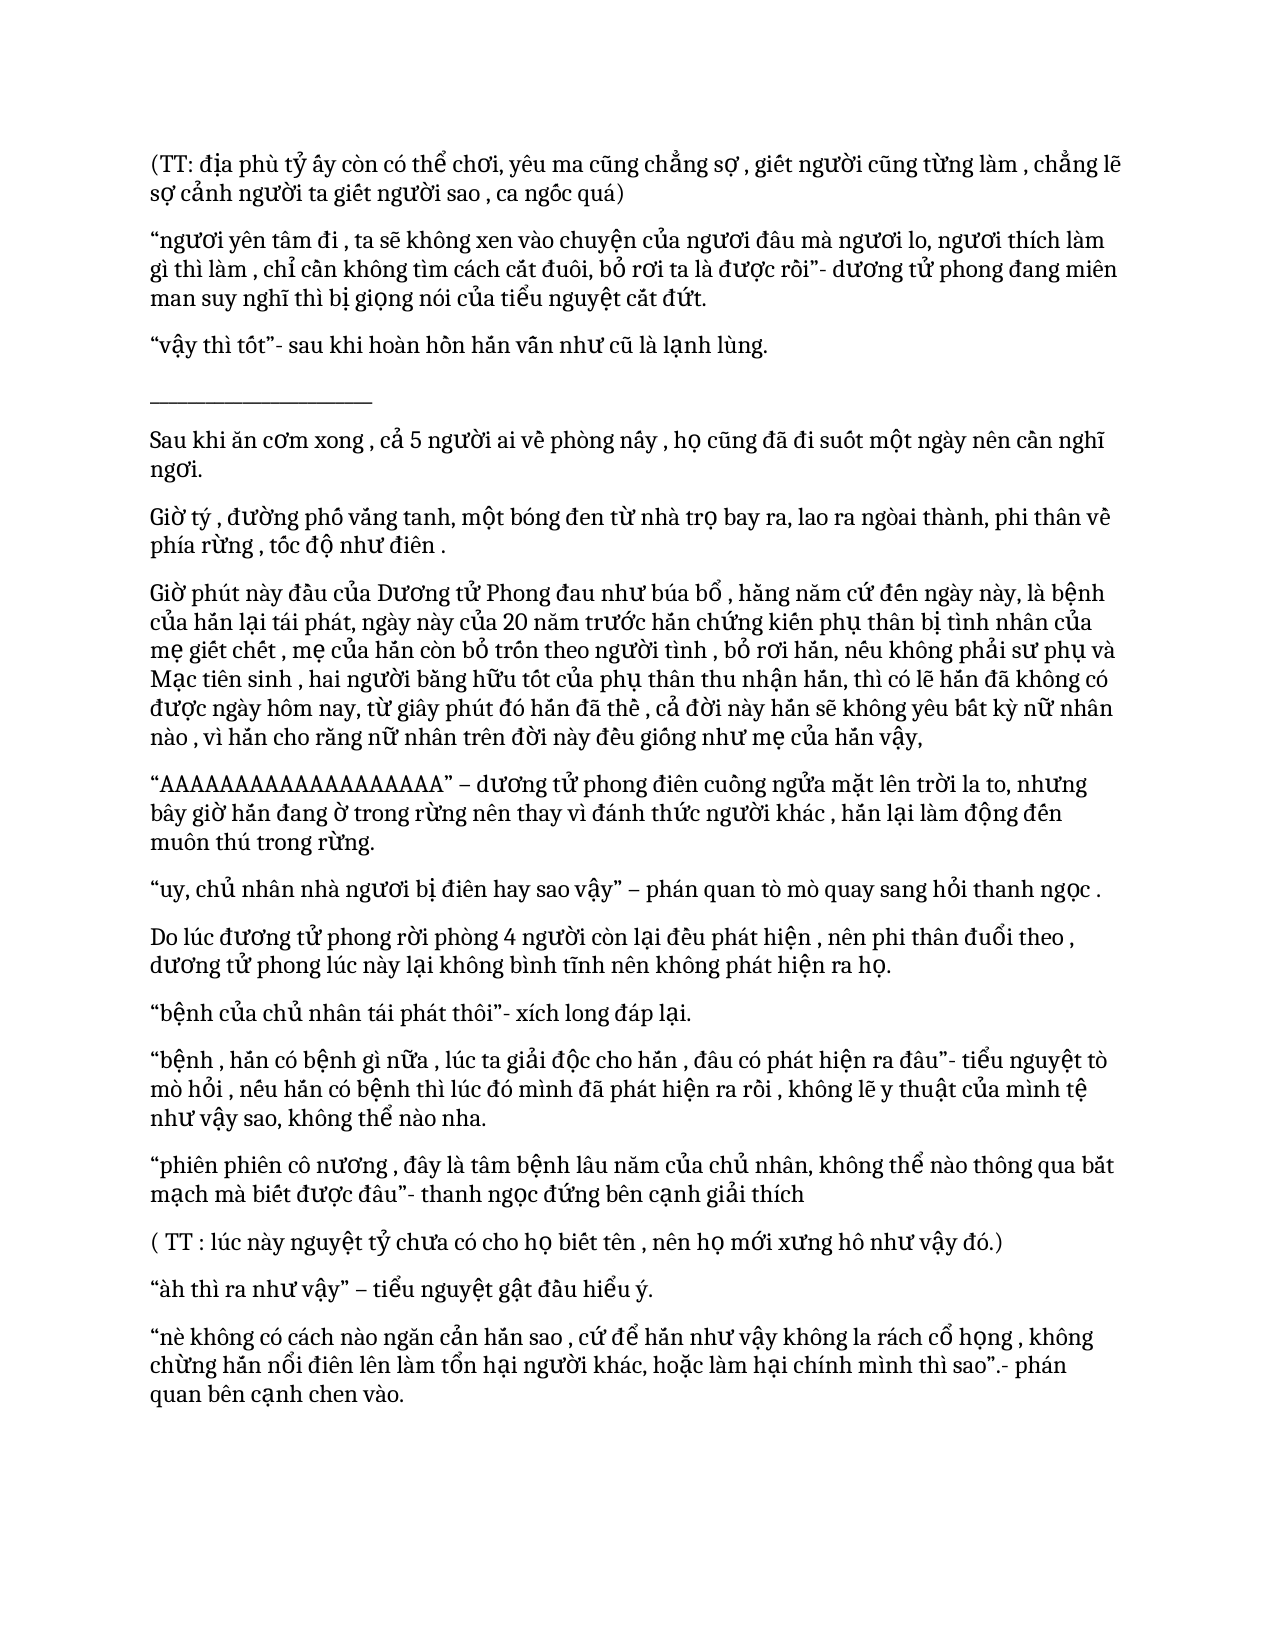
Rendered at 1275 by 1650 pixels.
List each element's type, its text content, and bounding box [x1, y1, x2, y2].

text Do lúc đương tử phong rời phòng 4 người còn lại đều phát hiện , nên phi thân đuổi theo , dương tử phong lúc này lại không bình tĩnh nên không phát hiện ra họ. [150, 922, 1125, 980]
text “àh thì ra như vậy” – tiểu nguyệt gật đầu hiểu ý. [150, 1275, 1125, 1304]
text (TT: địa phù tỷ ấy còn có thể chơi, yêu ma cũng chẳng sợ , giết người cũng từng làm , chẳng lẽ sợ cảnh người ta giết người sao , ca ngốc quá) [150, 150, 1125, 207]
text “AAAAAAAAAAAAAAAAAAA” – dương tử phong điên cuồng ngửa mặt lên trời la to, nhưng bây giờ hắn đang ờ trong rừng nên thay vì đánh thức người khác , hắn lại làm động đến muôn thú trong rừng. [150, 770, 1125, 856]
text “vậy thì tốt”- sau khi hoàn hồn hắn vẫn như cũ là lạnh lùng. [150, 331, 1125, 360]
text ( TT : lúc này nguyệt tỷ chưa có cho họ biết tên , nên họ mới xưng hô như vậy đó.) [150, 1227, 1125, 1256]
text “bệnh của chủ nhân tái phát thôi”- xích long đáp lại. [150, 999, 1125, 1027]
text “phiên phiên cô nương , đây là tâm bệnh lâu năm của chủ nhân, không thể nào thông qua bắt mạch mà biết được đâu”- thanh ngọc đứng bên cạnh giải thích [150, 1151, 1125, 1209]
text “uy, chủ nhân nhà ngươi bị điên hay sao vậy” – phán quan tò mò quay sang hỏi thanh ngọc . [150, 875, 1125, 904]
text Giờ tý , đường phố vắng tanh, một bóng đen từ nhà trọ bay ra, lao ra ngòai thành, phi thân về phía rừng , tốc độ như điên . [150, 502, 1125, 560]
text “bệnh , hắn có bệnh gì nữa , lúc ta giải độc cho hắn , đâu có phát hiện ra đâu”- tiểu nguyệt tò mò hỏi , nếu hắn có bệnh thì lúc đó mình đã phát hiện ra rồi , không lẽ y thuật của mình tệ như vậy sao, không thể nào nha. [150, 1046, 1125, 1132]
text ________________________ [150, 379, 1125, 407]
text Sau khi ăn cơm xong , cả 5 người ai về phòng nấy , họ cũng đã đi suốt một ngày nên cần nghĩ ngơi. [150, 426, 1125, 484]
text Giờ phút này đầu của Dương tử Phong đau như búa bổ , hằng năm cứ đến ngày này, là bệnh của hắn lại tái phát, ngày này của 20 năm trước hắn chứng kiến phụ thân bị tình nhân của mẹ giết chết , mẹ của hắn còn bỏ trốn theo người tình , bỏ rơi hắn, nếu không phải sư phụ và Mạc tiên sinh , hai người bằng hữu tốt của phụ thân thu nhận hắn, thì có lẽ hắn đã không có được ngày hôm nay, từ giây phút đó hắn đã thề , cả đời này hắn sẽ không yêu bất kỳ nữ nhân nào , vì hắn cho rằng nữ nhân trên đời này đều giống như mẹ của hắn vậy, [150, 579, 1125, 751]
text “nè không có cách nào ngăn cản hắn sao , cứ để hắn như vậy không la rách cổ họng , không chừng hắn nổi điên lên làm tổn hại người khác, hoặc làm hại chính mình thì sao”.- phán quan bên cạnh chen vào. [150, 1322, 1125, 1409]
text “ngươi yên tâm đi , ta sẽ không xen vào chuyện của ngươi đâu mà ngươi lo, ngươi thích làm gì thì làm , chỉ cần không tìm cách cắt đuôi, bỏ rơi ta là được rồi”- dương tử phong đang miên man suy nghĩ thì bị giọng nói của tiểu nguyệt cắt đứt. [150, 226, 1125, 312]
